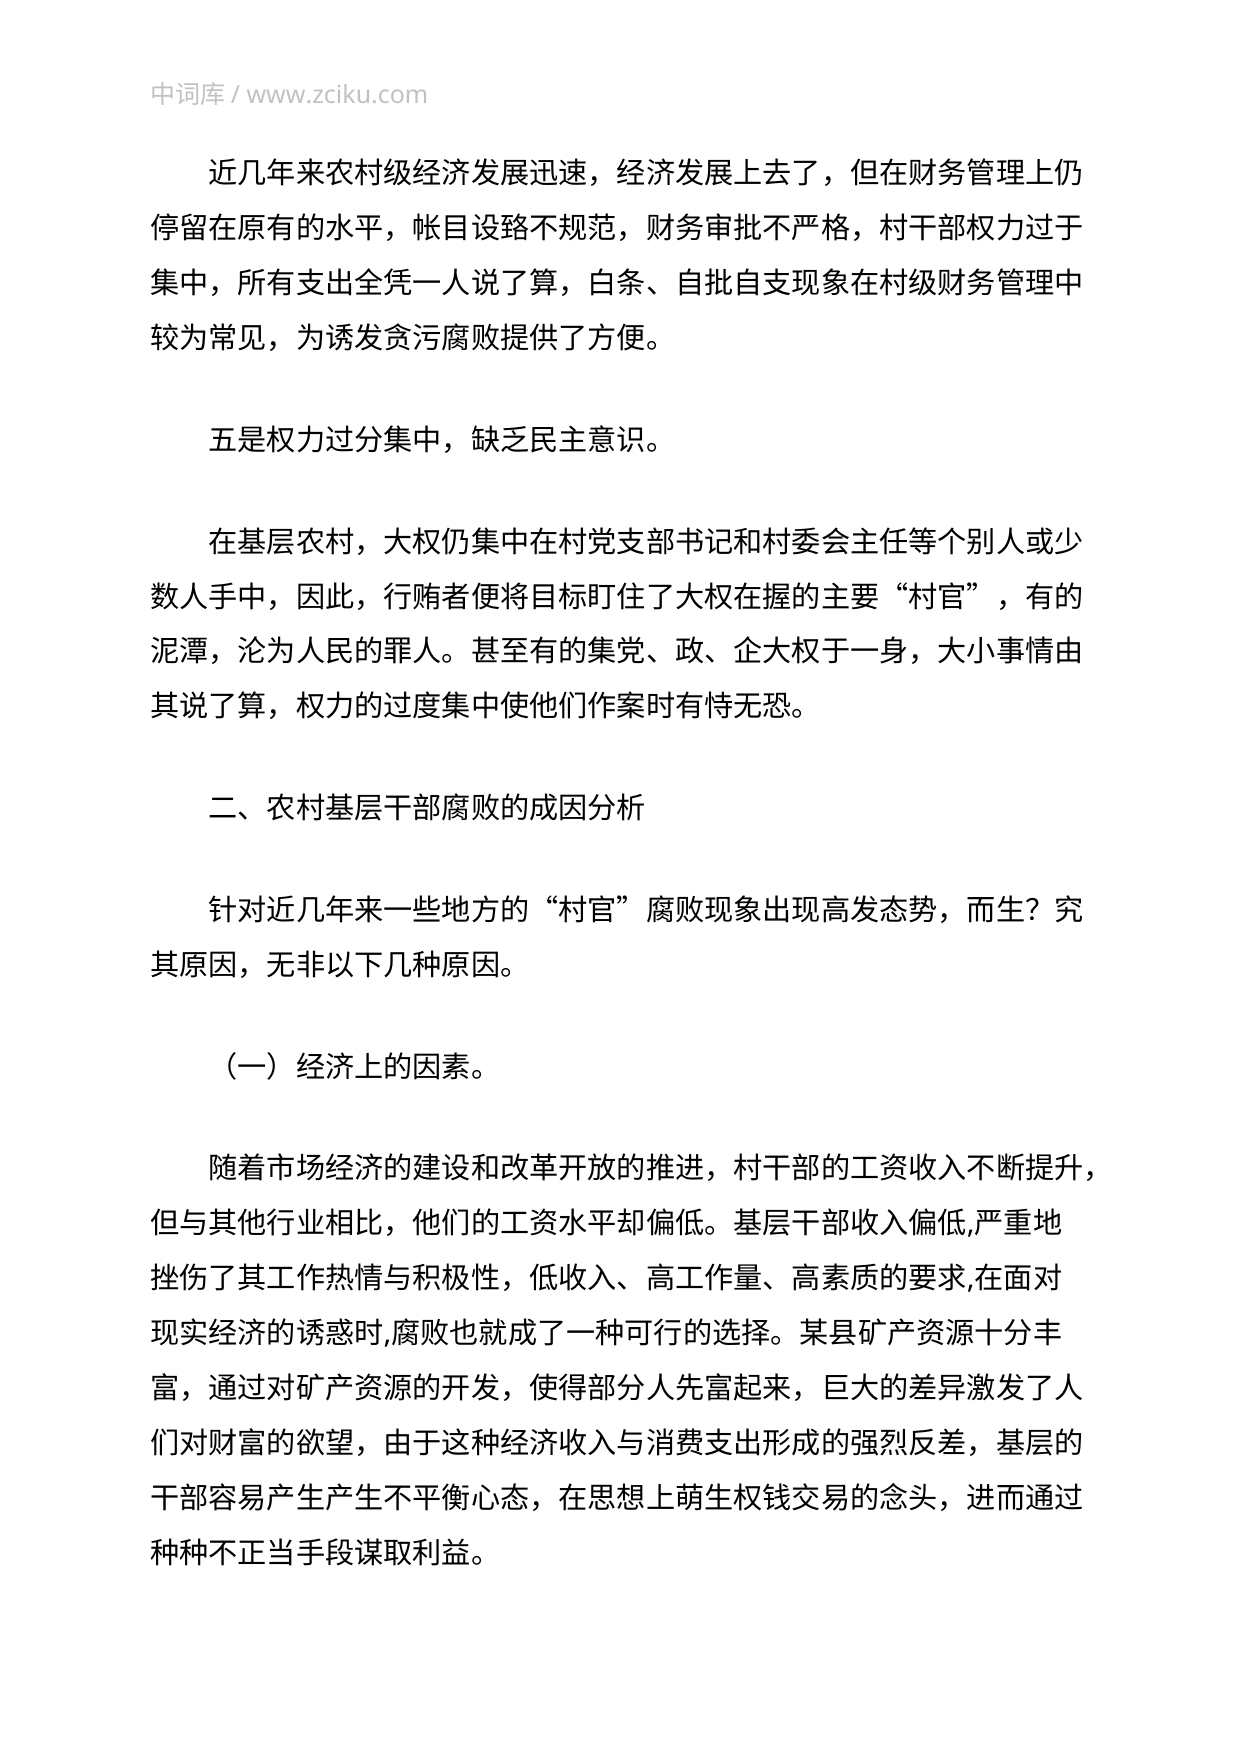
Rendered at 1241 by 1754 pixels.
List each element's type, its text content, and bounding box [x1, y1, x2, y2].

text 在基层农村，大权仍集中在村党支部书记和村委会主任等个别人或少数人手中，因此，行贿者便将目标盯住了大权在握的主要“村官”，有的泥潭，沦为人民的罪人。甚至有的集党、政、企大权于一身，大小事情由其说了算，权力的过度集中使他们作案时有恃无恐。 [150, 518, 1090, 725]
text 近几年来农村级经济发展迅速，经济发展上去了，但在财务管理上仍停留在原有的水平，帐目设臵不规范，财务审批不严格，村干部权力过于集中，所有支出全凭一人说了算，白条、自批自支现象在村级财务管理中较为常见，为诱发贪污腐败提供了方便。 [150, 150, 1090, 357]
text 针对近几年来一些地方的“村官”腐败现象出现高发态势，而生？究其原因，无非以下几种原因。 [150, 886, 1090, 984]
text 随着市场经济的建设和改革开放的推进，村干部的工资收入不断提升，但与其他行业相比，他们的工资水平却偏低。基层干部收入偏低,严重地挫伤了其工作热情与积极性，低收入、高工作量、高素质的要求,在面对现实经济的诱惑时,腐败也就成了一种可行的选择。某县矿产资源十分丰富，通过对矿产资源的开发，使得部分人先富起来，巨大的差异激发了人们对财富的欲望，由于这种经济收入与消费支出形成的强烈反差，基层的干部容易产生产生不平衡心态，在思想上萌生权钱交易的念头，进而通过种种不正当手段谋取利益。 [150, 1145, 1090, 1572]
text 二、农村基层干部腐败的成因分析 [150, 785, 1090, 827]
text 五是权力过分集中，缺乏民主意识。 [150, 416, 1090, 459]
text （一）经济上的因素。 [150, 1043, 1090, 1085]
